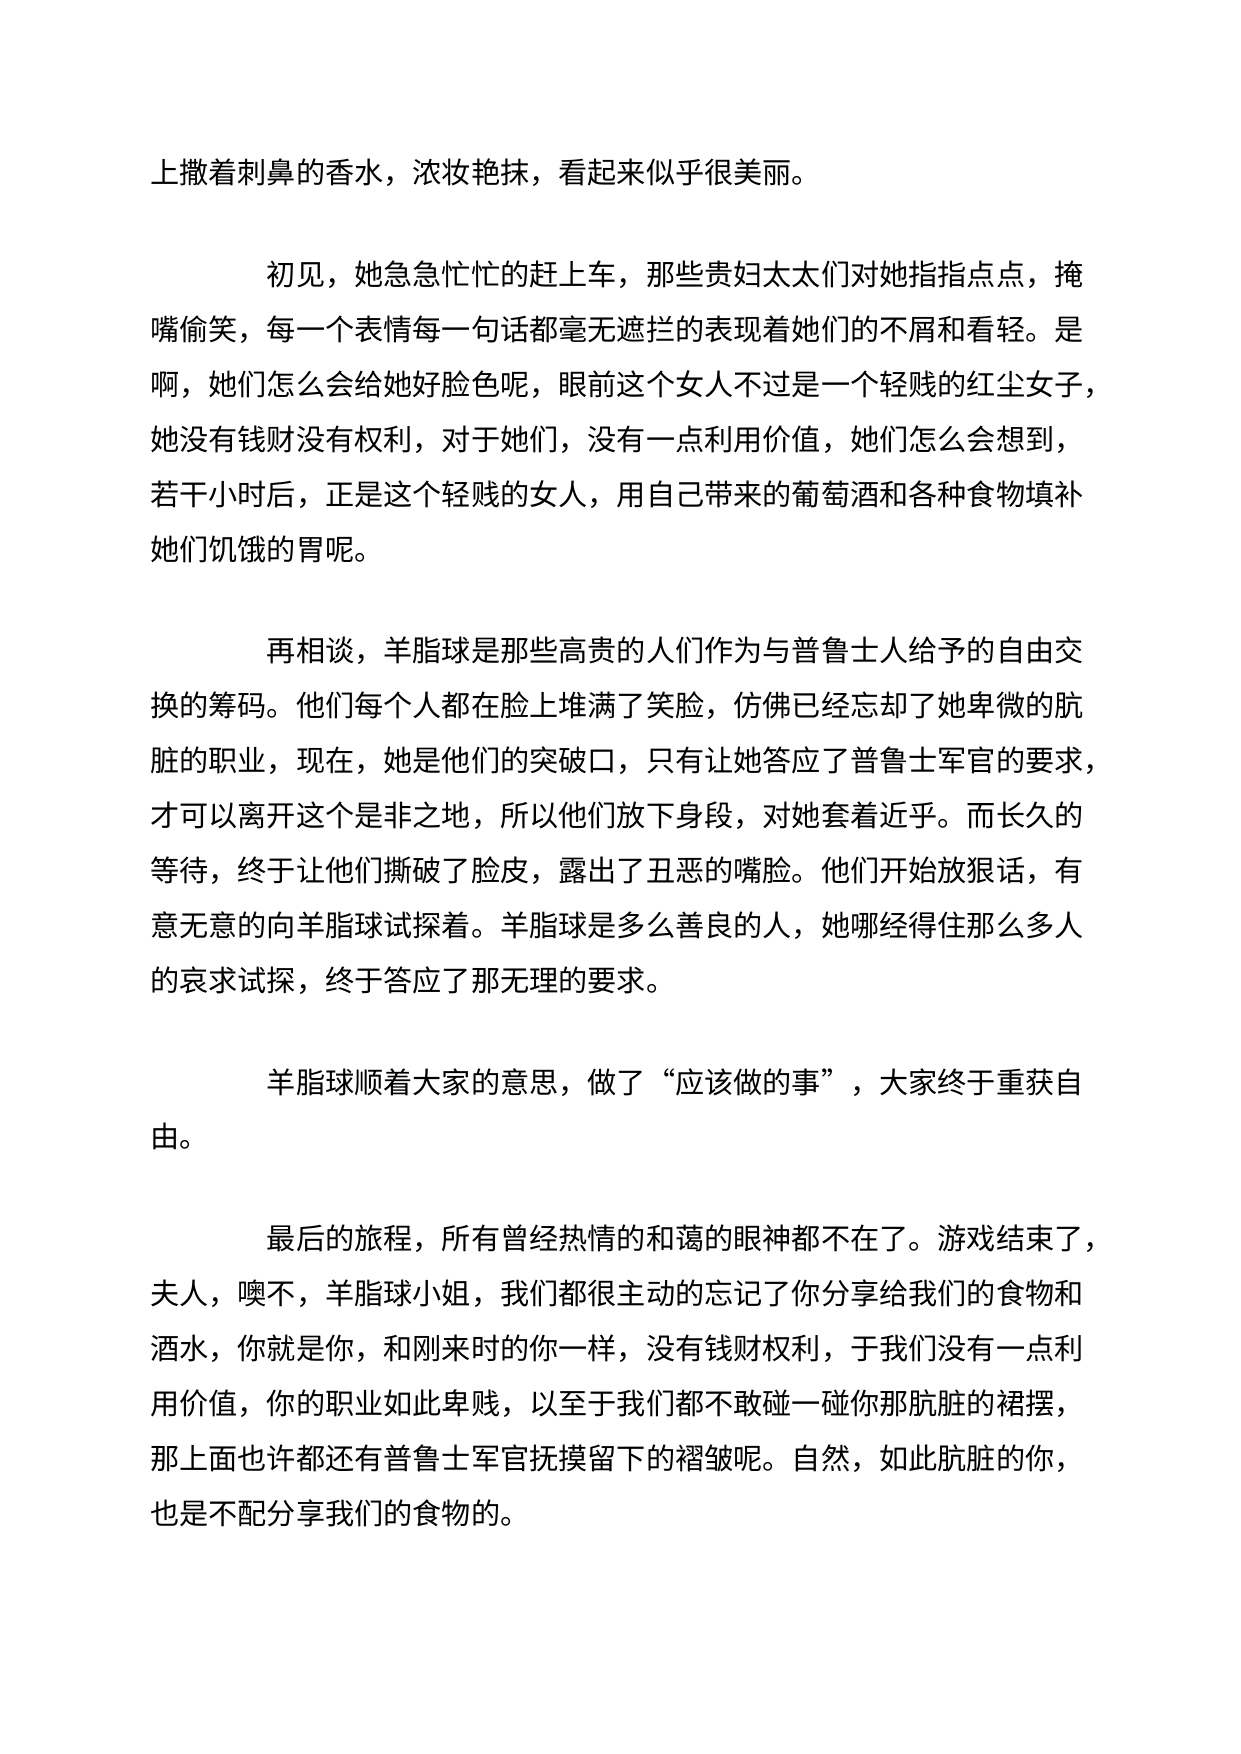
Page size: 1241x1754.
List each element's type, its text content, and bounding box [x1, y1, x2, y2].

text 最后的旅程，所有曾经热情的和蔼的眼神都不在了。游戏结束了，夫人，噢不，羊脂球小姐，我们都很主动的忘记了你分享给我们的食物和酒水，你就是你，和刚来时的你一样，没有钱财权利，于我们没有一点利用价值，你的职业如此卑贱，以至于我们都不敢碰一碰你那肮脏的裙摆，那上面也许都还有普鲁士军官抚摸留下的褶皱呢。自然，如此肮脏的你，也是不配分享我们的食物的。 [150, 1216, 1090, 1533]
text 羊脂球顺着大家的意思，做了“应该做的事”，大家终于重获自由。 [150, 1059, 1090, 1156]
text 再相谈，羊脂球是那些高贵的人们作为与普鲁士人给予的自由交换的筹码。他们每个人都在脸上堆满了笑脸，仿佛已经忘却了她卑微的肮脏的职业，现在，她是他们的突破口，只有让她答应了普鲁士军官的要求，才可以离开这个是非之地，所以他们放下身段，对她套着近乎。而长久的等待，终于让他们撕破了脸皮，露出了丑恶的嘴脸。他们开始放狠话，有意无意的向羊脂球试探着。羊脂球是多么善良的人，她哪经得住那么多人的哀求试探，终于答应了那无理的要求。 [150, 628, 1090, 1000]
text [150, 150, 1090, 192]
text 初见，她急急忙忙的赶上车，那些贵妇太太们对她指指点点，掩嘴偷笑，每一个表情每一句话都毫无遮拦的表现着她们的不屑和看轻。是啊，她们怎么会给她好脸色呢，眼前这个女人不过是一个轻贱的红尘女子，她没有钱财没有权利，对于她们，没有一点利用价值，她们怎么会想到，若干小时后，正是这个轻贱的女人，用自己带来的葡萄酒和各种食物填补她们饥饿的胃呢。 [150, 252, 1090, 568]
